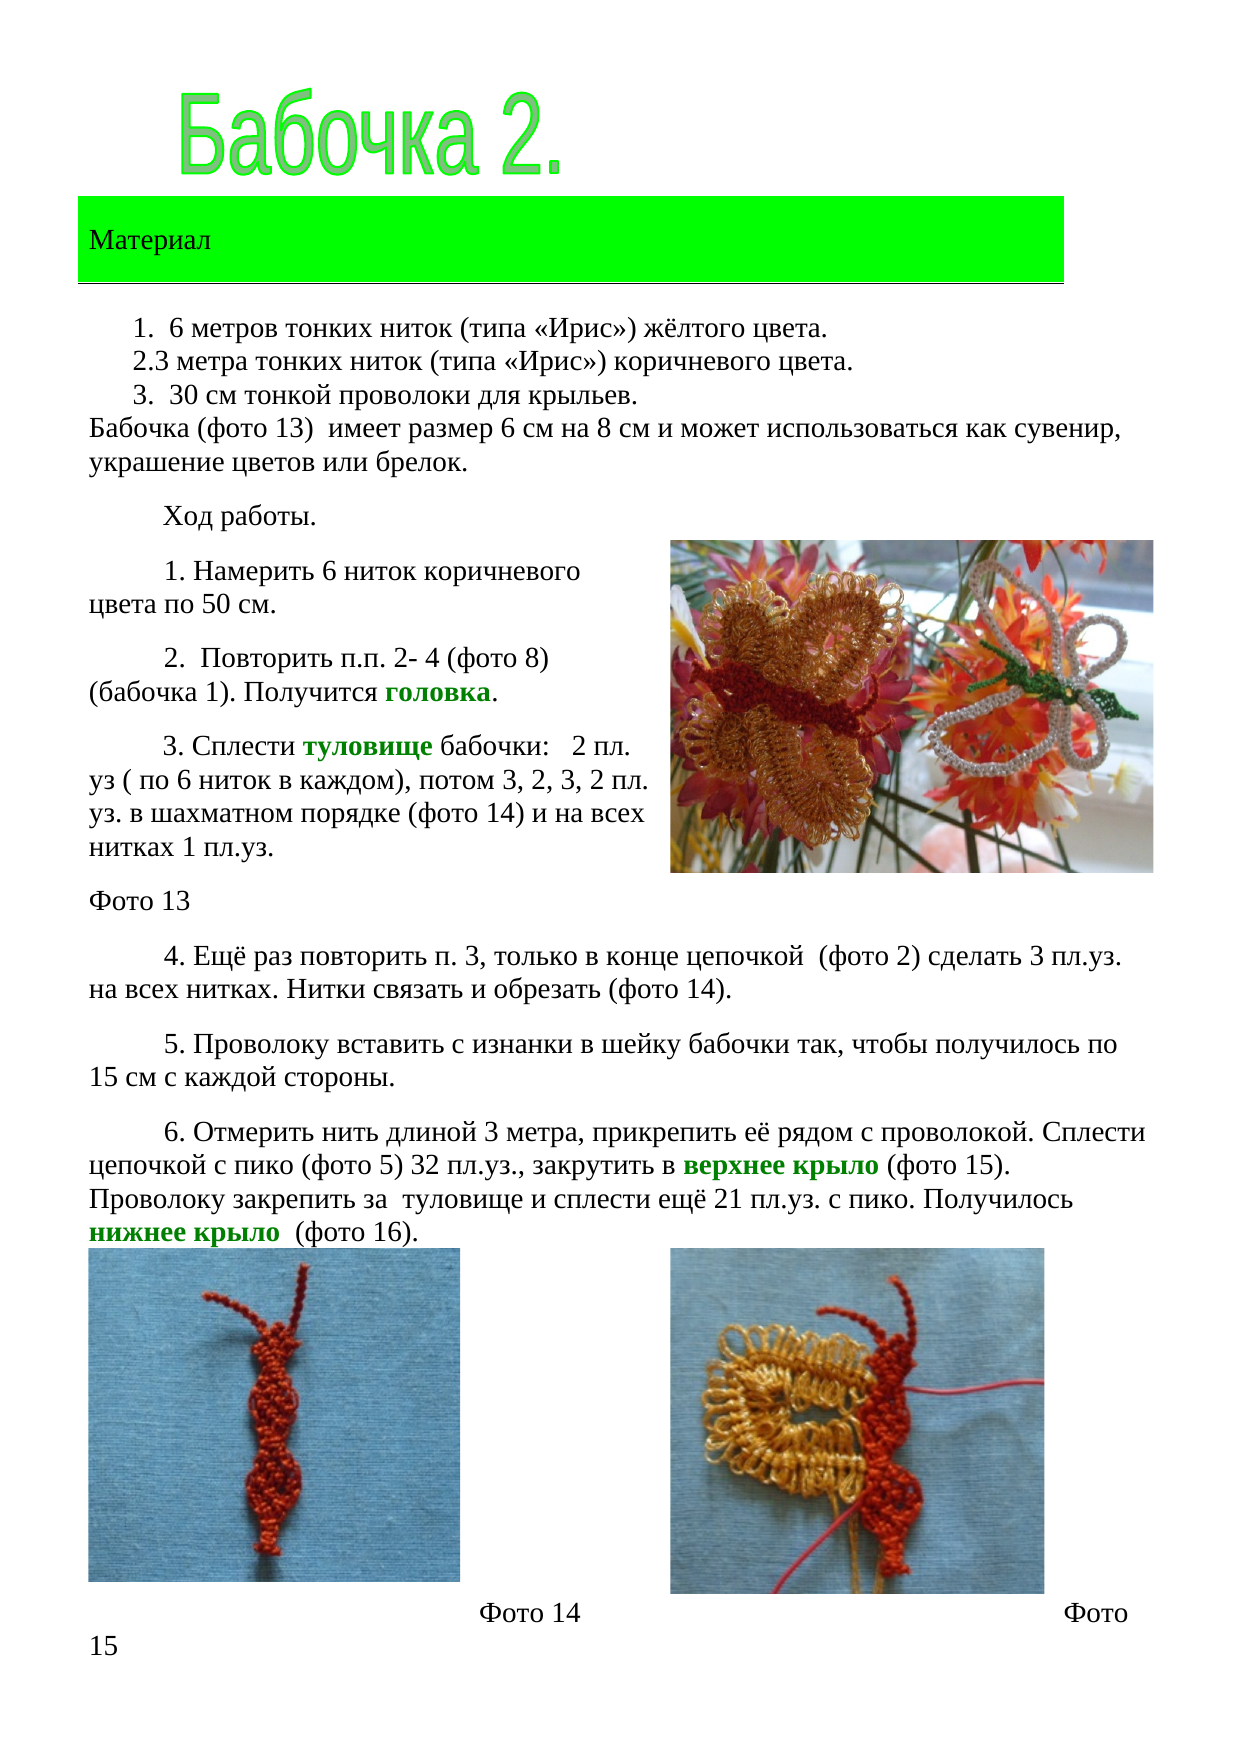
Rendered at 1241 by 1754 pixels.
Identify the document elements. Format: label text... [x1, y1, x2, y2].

text 4. Ещё раз повторить п. 3, только в конце цепочкой (фото 2) сделать 3 пл.уз. на всех нитках. Нитки связать и обрезать (фото 14). [89, 938, 1152, 1005]
picture [670, 1248, 1045, 1592]
table_header Материал [78, 196, 1064, 282]
text 2. Повторить п.п. 2- 4 (фото 8) (бабочка 1). Получится головка. [89, 641, 670, 708]
text 6. Отмерить нить длиной , прикрепить её рядом с проволокой. Сплести цепочкой с пико (фото 5) 32 пл.уз., закрутить в верхнее крыло (фото 15). Проволоку закрепить за туловище и сплести ещё 21 пл.уз. с пико. Получилось нижнее крыло (фото 16). [89, 1114, 1152, 1248]
text 1. Намерить 6 ниток коричневого цвета по . [89, 553, 670, 620]
table_cell 1. тонких ниток (типа «Ирис») жёлтого цвета. тонких ниток (типа «Ирис») коричневого цвета. 3. тонкой проволоки для крыльев. [78, 284, 1064, 410]
text Фото 14 Фото 15 [89, 1595, 1152, 1662]
text Фото 13 [89, 883, 1152, 917]
text Бабочка (фото 13) имеет размер на и может использоваться как сувенир, украшение цветов или брелок. [89, 410, 1152, 477]
text 3. Сплести туловище бабочки: 2 пл. уз ( по 6 ниток в каждом), потом 3, 2, 3, 2 пл. уз. в шахматном порядке (фото 14) и на всех нитках 1 пл.уз. [89, 728, 670, 863]
text 5. Проволоку вставить с изнанки в шейку бабочки так, чтобы получилось по с каждой стороны. [89, 1026, 1152, 1093]
picture [670, 540, 1154, 872]
text Ход работы. [89, 498, 1152, 532]
picture [88, 1248, 460, 1580]
